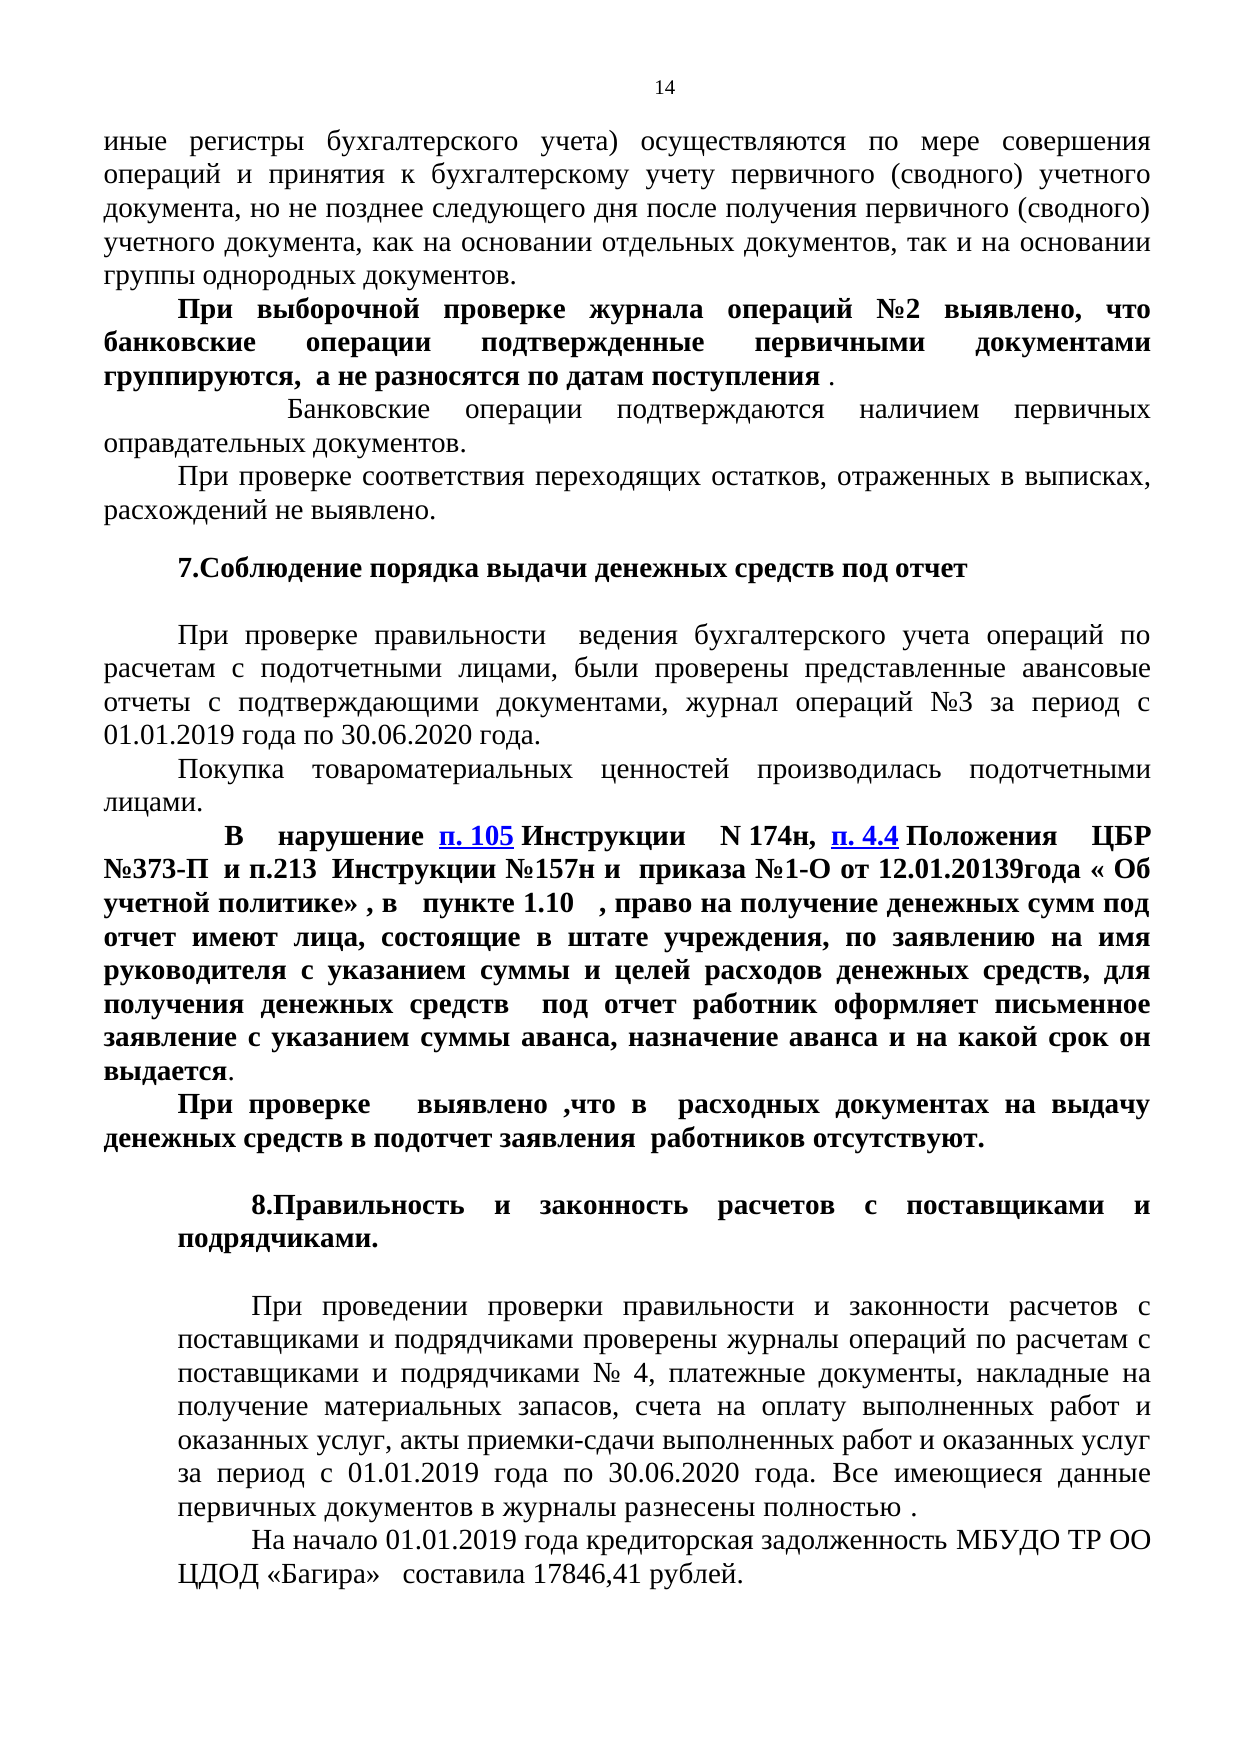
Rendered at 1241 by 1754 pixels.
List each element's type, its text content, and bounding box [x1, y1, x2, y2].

text На начало 01.01.2019 года кредиторская задолженность МБУДО ТР ОО ЦДОД «Багира» составила 17846,41 рублей. [177, 1522, 1152, 1589]
text При проверке соответствия переходящих остатков, отраженных в выписках, расхождений не выявлено. [103, 458, 1152, 526]
text В нарушение п. 105 Инструкции N 174н, п. 4.4 Положения ЦБР №373-П и п.213 Инструкции №157н и приказа №1-О от 12.01.20139года « Об учетной политике» , в пункте 1.10 , право на получение денежных сумм под отчет имеют лица, состоящие в штате учреждения, по заявлению на имя руководителя с указанием суммы и целей расходов денежных средств, для получения денежных средств под отчет работник оформляет письменное заявление с указанием суммы аванса, назначение аванса и на какой срок он выдается. [103, 818, 1152, 1086]
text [103, 123, 1152, 291]
text При проверке выявлено ,что в расходных документах на выдачу денежных средств в подотчет заявления работников отсутствуют. [103, 1086, 1152, 1153]
text При проведении проверки правильности и законности расчетов с поставщиками и подрядчиками проверены журналы операций по расчетам с поставщиками и подрядчиками № 4, платежные документы, накладные на получение материальных запасов, счета на оплату выполненных работ и оказанных услуг, акты приемки-сдачи выполненных работ и оказанных услуг за период с 01.01.2019 года по 30.06.2020 года. Все имеющиеся данные первичных документов в журналы разнесены полностью . [177, 1288, 1152, 1522]
text При выборочной проверке журнала операций №2 выявлено, что банковские операции подтвержденные первичными документами группируются, а не разносятся по датам поступления . [103, 291, 1152, 391]
text При проверке правильности ведения бухгалтерского учета операций по расчетам с подотчетными лицами, были проверены представленные авансовые отчеты с подтверждающими документами, журнал операций №3 за период с 01.01.2019 года по 30.06.2020 года. [103, 617, 1152, 751]
text Банковские операции подтверждаются наличием первичных оправдательных документов. [103, 391, 1152, 458]
text 8.Правильность и законность расчетов с поставщиками и подрядчиками. [177, 1187, 1152, 1254]
text 7.Соблюдение порядка выдачи денежных средств под отчет [103, 550, 1152, 583]
text Покупка товароматериальных ценностей производилась подотчетными лицами. [103, 751, 1152, 818]
